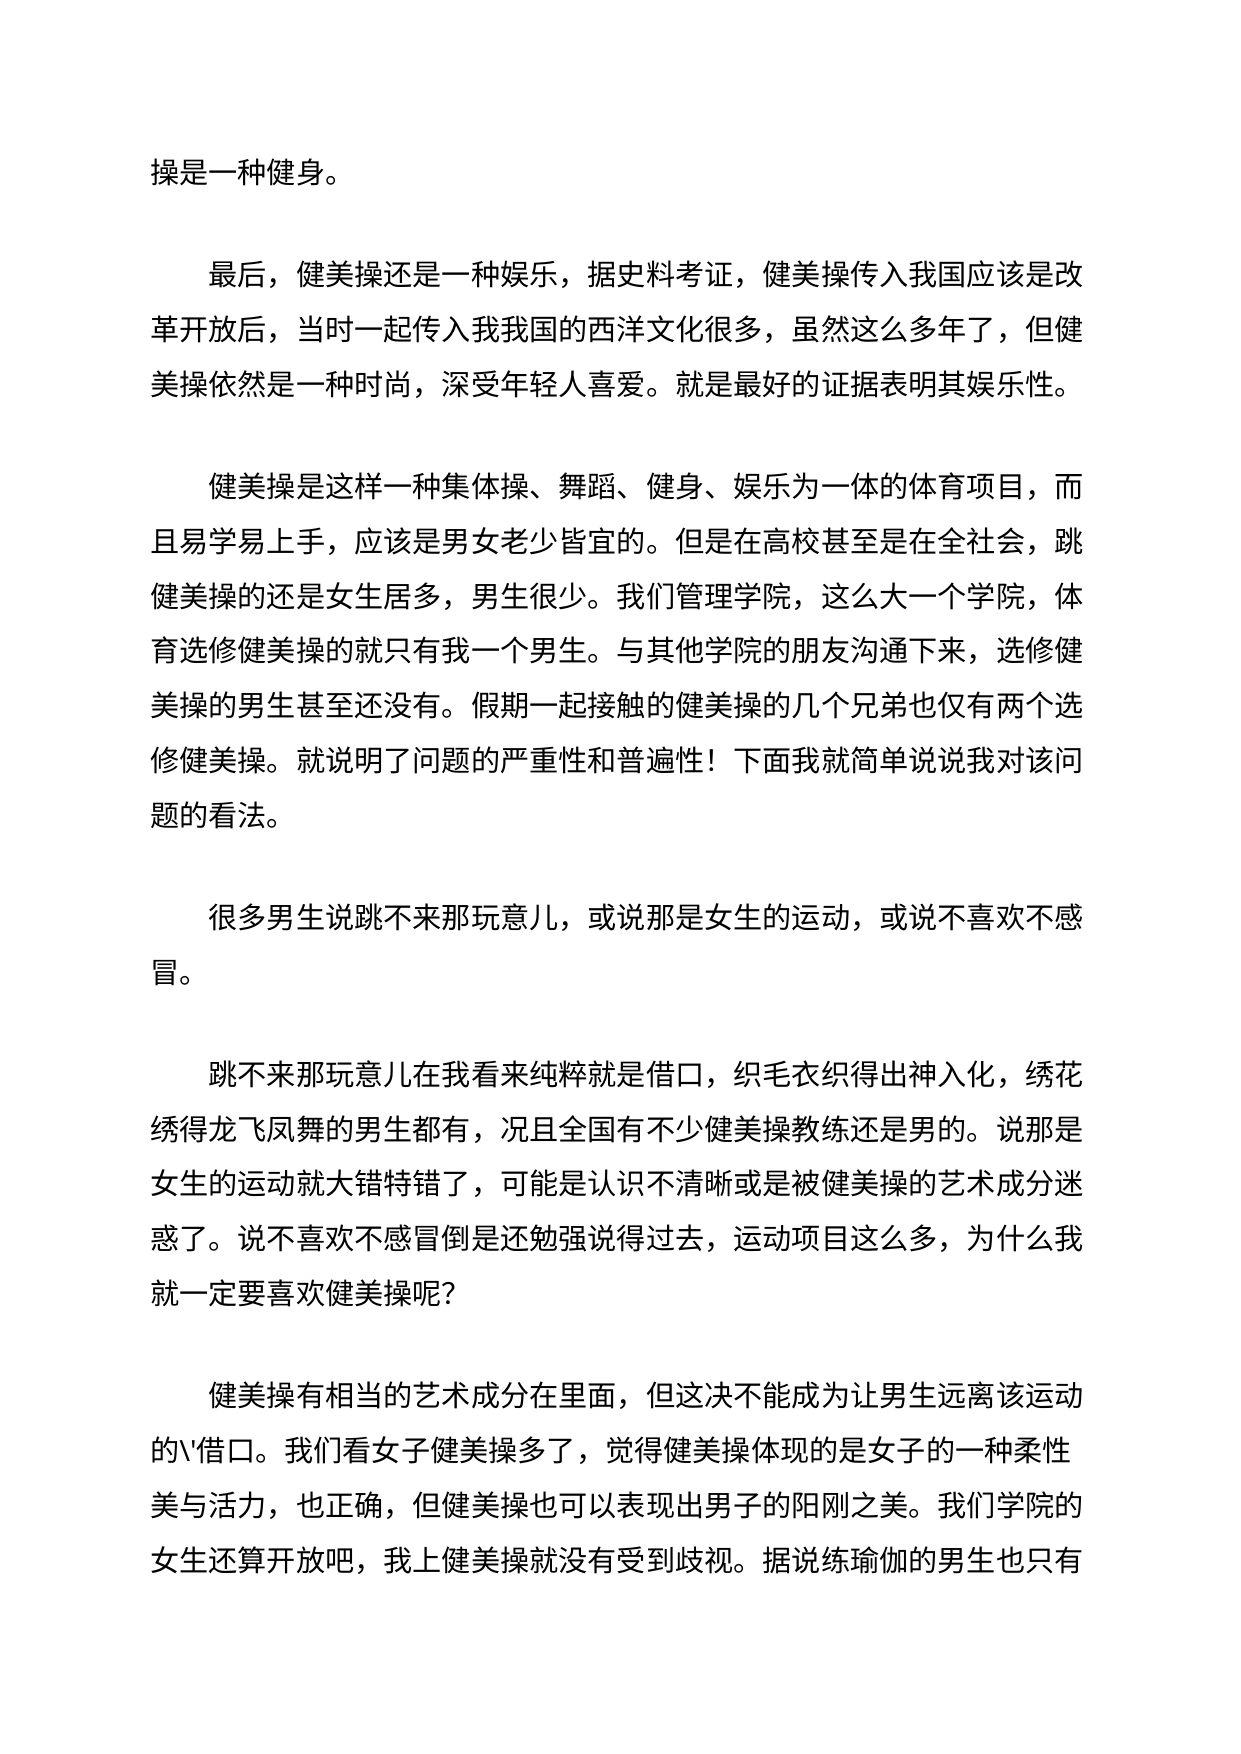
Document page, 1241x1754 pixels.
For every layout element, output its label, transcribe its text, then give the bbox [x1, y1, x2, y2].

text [150, 1372, 1090, 1579]
text 很多男生说跳不来那玩意儿，或说那是女生的运动，或说不喜欢不感冒。 [150, 894, 1090, 992]
text 最后，健美操还是一种娱乐，据史料考证，健美操传入我国应该是改革开放后，当时一起传入我我国的西洋文化很多，虽然这么多年了，但健美操依然是一种时尚，深受年轻人喜爱。就是最好的证据表明其娱乐性。 [150, 252, 1090, 404]
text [150, 150, 1090, 192]
text 跳不来那玩意儿在我看来纯粹就是借口，织毛衣织得出神入化，绣花绣得龙飞凤舞的男生都有，况且全国有不少健美操教练还是男的。说那是女生的运动就大错特错了，可能是认识不清晰或是被健美操的艺术成分迷惑了。说不喜欢不感冒倒是还勉强说得过去，运动项目这么多，为什么我就一定要喜欢健美操呢？ [150, 1051, 1090, 1313]
text 健美操是这样一种集体操、舞蹈、健身、娱乐为一体的体育项目，而且易学易上手，应该是男女老少皆宜的。但是在高校甚至是在全社会，跳健美操的还是女生居多，男生很少。我们管理学院，这么大一个学院，体育选修健美操的就只有我一个男生。与其他学院的朋友沟通下来，选修健美操的男生甚至还没有。假期一起接触的健美操的几个兄弟也仅有两个选修健美操。就说明了问题的严重性和普遍性！下面我就简单说说我对该问题的看法。 [150, 463, 1090, 835]
